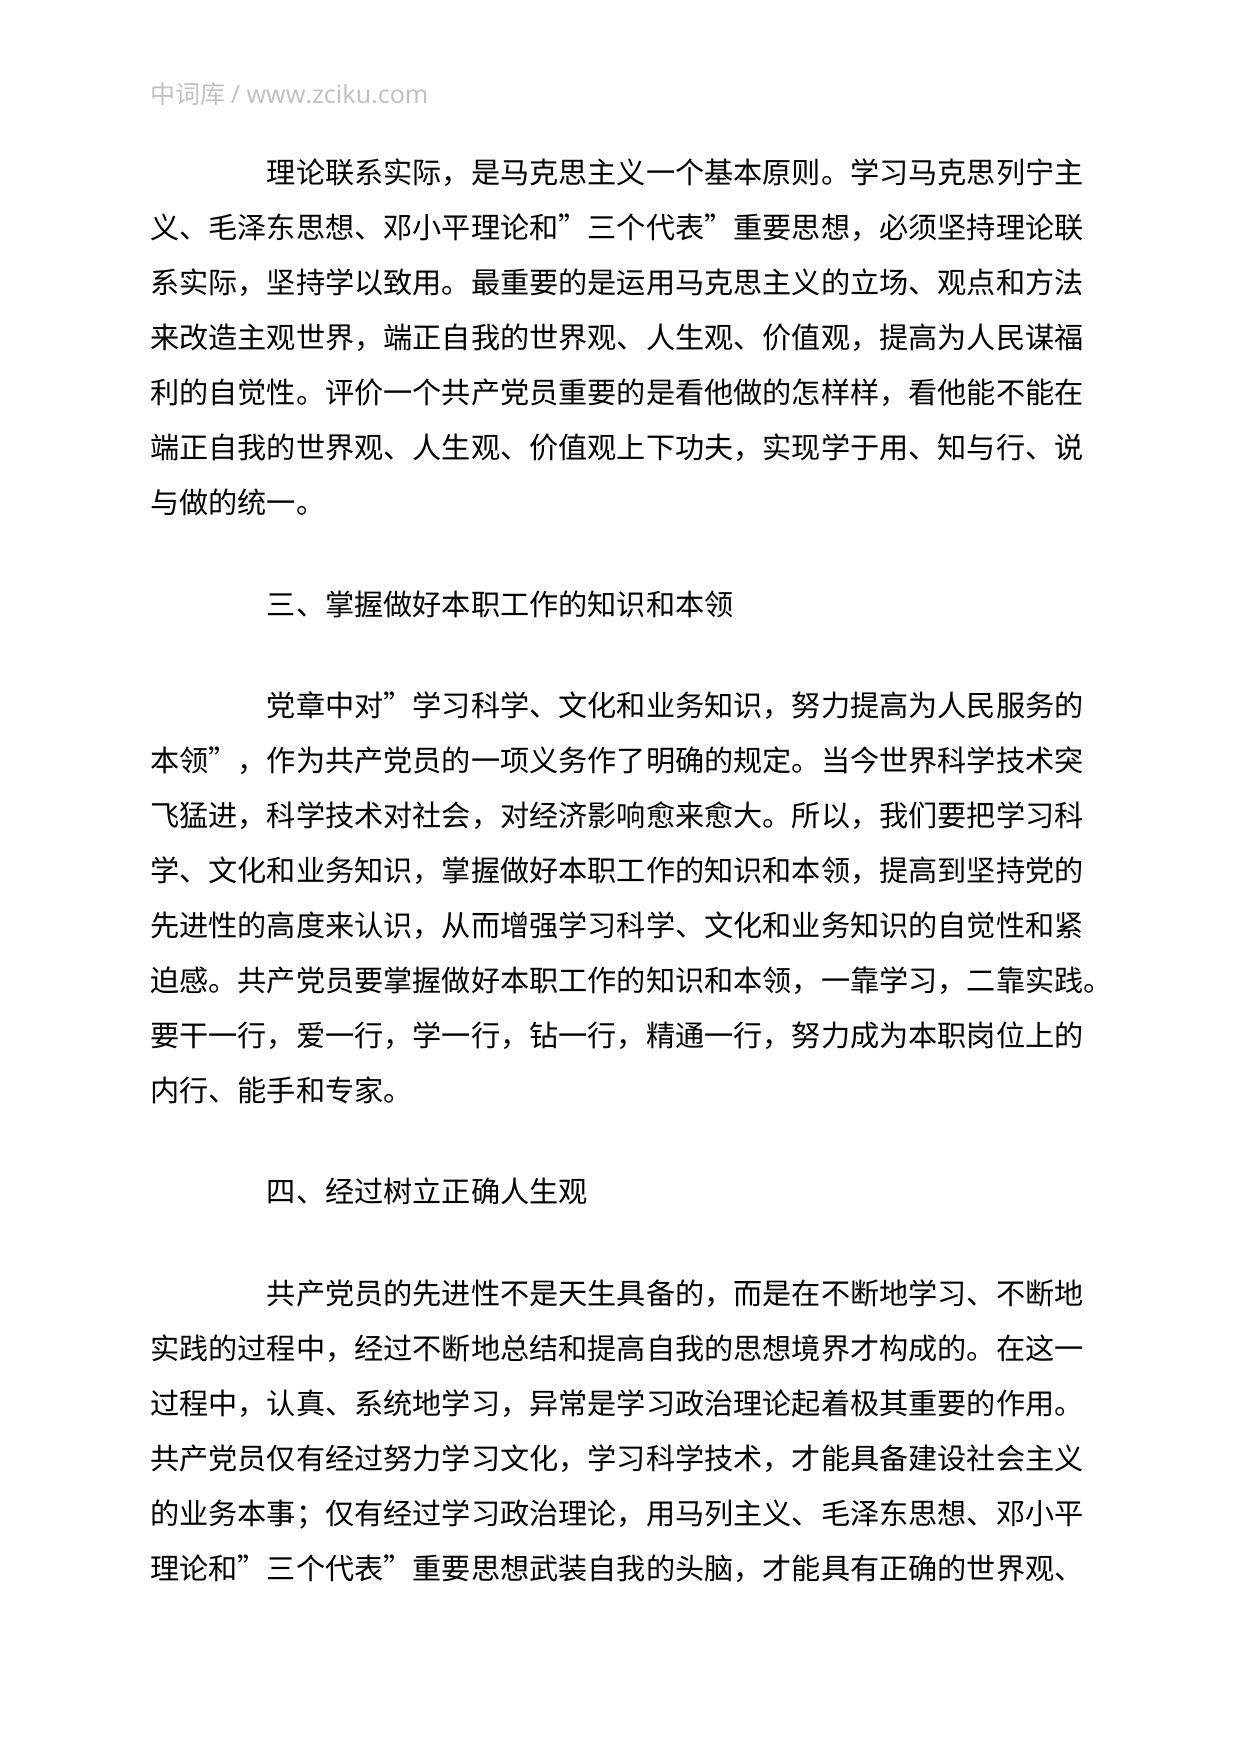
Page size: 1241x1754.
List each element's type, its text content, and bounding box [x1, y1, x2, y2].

text 理论联系实际，是马克思主义一个基本原则。学习马克思列宁主义、毛泽东思想、邓小平理论和”三个代表”重要思想，必须坚持理论联系实际，坚持学以致用。最重要的是运用马克思主义的立场、观点和方法来改造主观世界，端正自我的世界观、人生观、价值观，提高为人民谋福利的自觉性。评价一个共产党员重要的是看他做的怎样样，看他能不能在端正自我的世界观、人生观、价值观上下功夫，实现学于用、知与行、说与做的统一。 [150, 150, 1090, 522]
text 四、经过树立正确人生观 [150, 1169, 1090, 1211]
text 三、掌握做好本职工作的知识和本领 [150, 581, 1090, 623]
text 党章中对”学习科学、文化和业务知识，努力提高为人民服务的本领”，作为共产党员的一项义务作了明确的规定。当今世界科学技术突飞猛进，科学技术对社会，对经济影响愈来愈大。所以，我们要把学习科学、文化和业务知识，掌握做好本职工作的知识和本领，提高到坚持党的先进性的高度来认识，从而增强学习科学、文化和业务知识的自觉性和紧迫感。共产党员要掌握做好本职工作的知识和本领，一靠学习，二靠实践。要干一行，爱一行，学一行，钻一行，精通一行，努力成为本职岗位上的内行、能手和专家。 [150, 683, 1090, 1109]
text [150, 1271, 1090, 1587]
